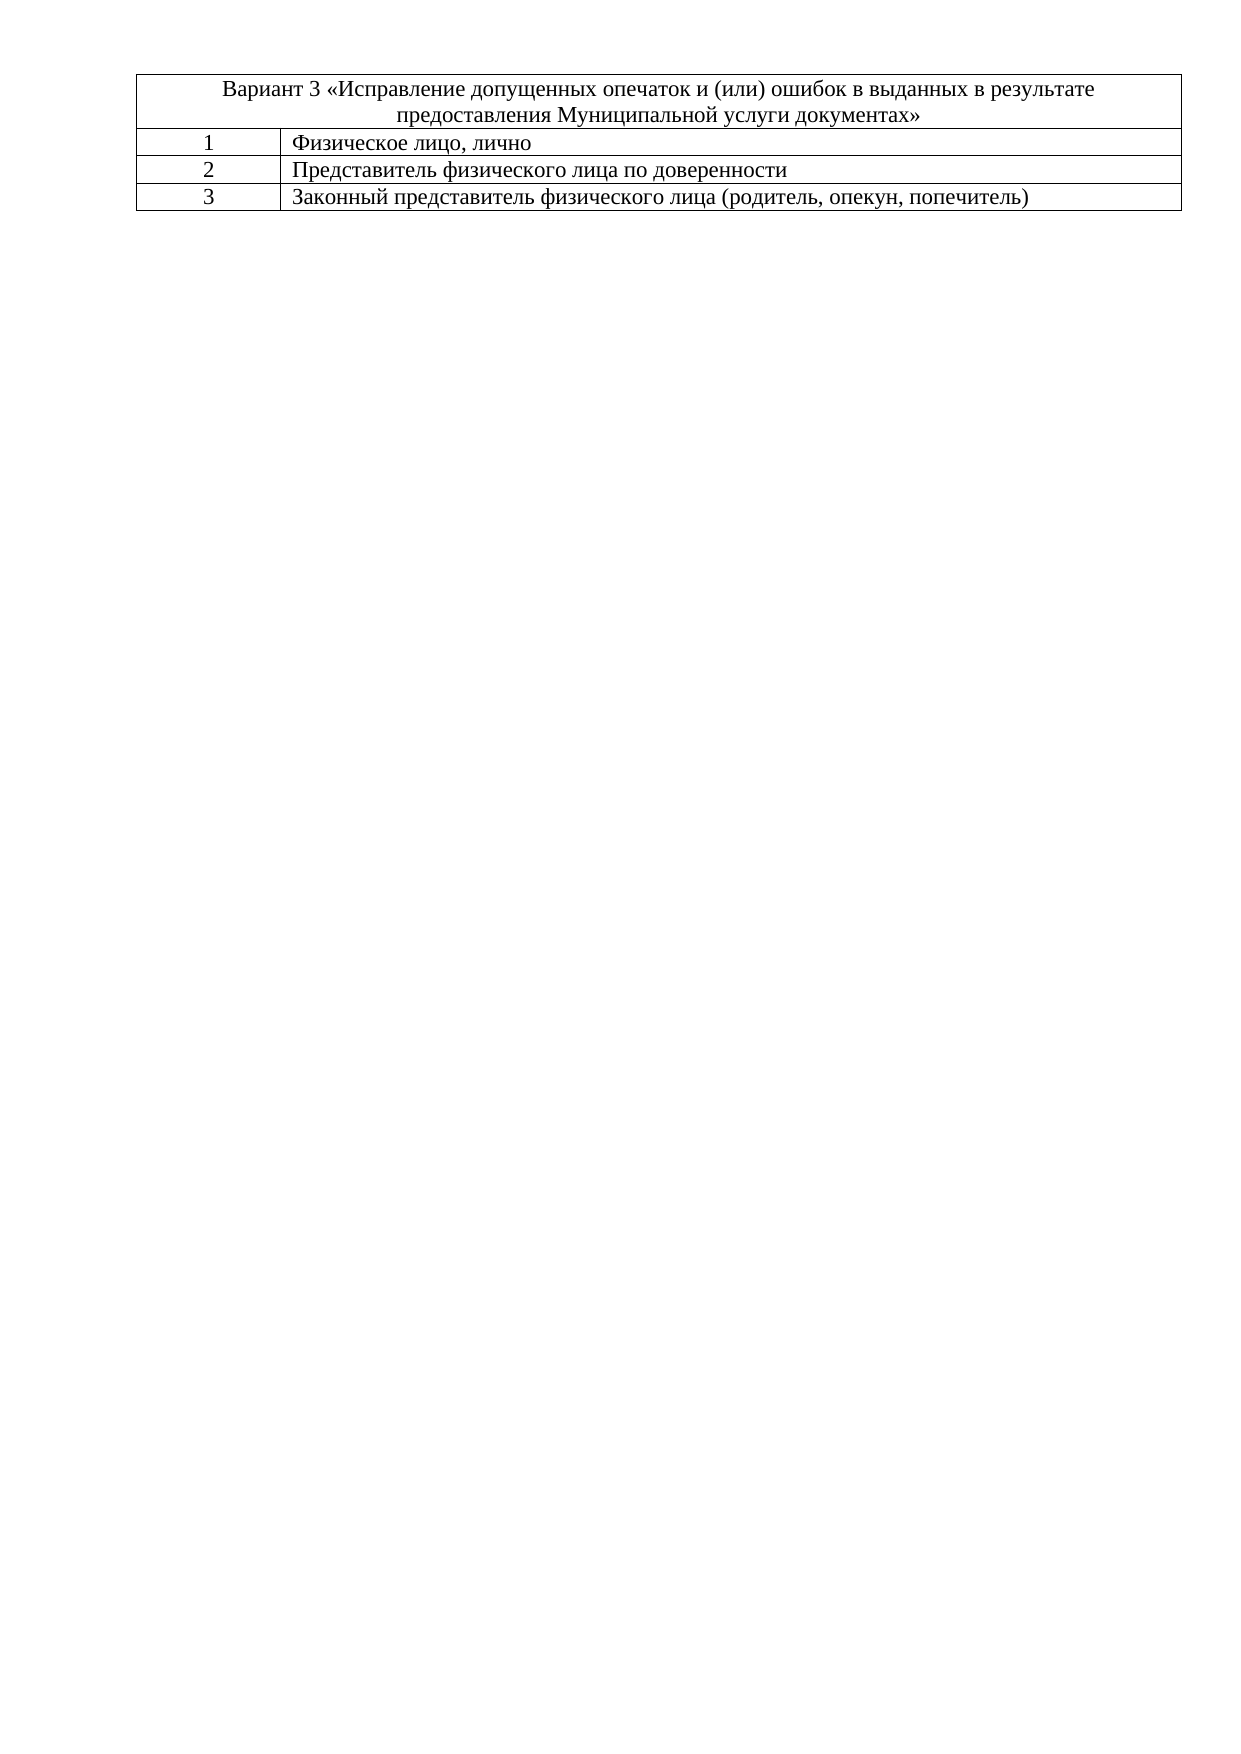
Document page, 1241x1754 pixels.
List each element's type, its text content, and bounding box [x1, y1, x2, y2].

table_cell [281, 184, 1181, 210]
table_cell Физическое лицо, лично [281, 129, 1181, 155]
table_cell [281, 156, 1181, 182]
table_cell 2 [137, 156, 280, 182]
table_cell 1 [137, 129, 280, 155]
table_cell Вариант 3 «Исправление допущенных опечаток и (или) ошибок в выданных в результате предоставления Муниципальной услуги документах» [137, 75, 1181, 128]
table_cell 3 [137, 184, 280, 210]
